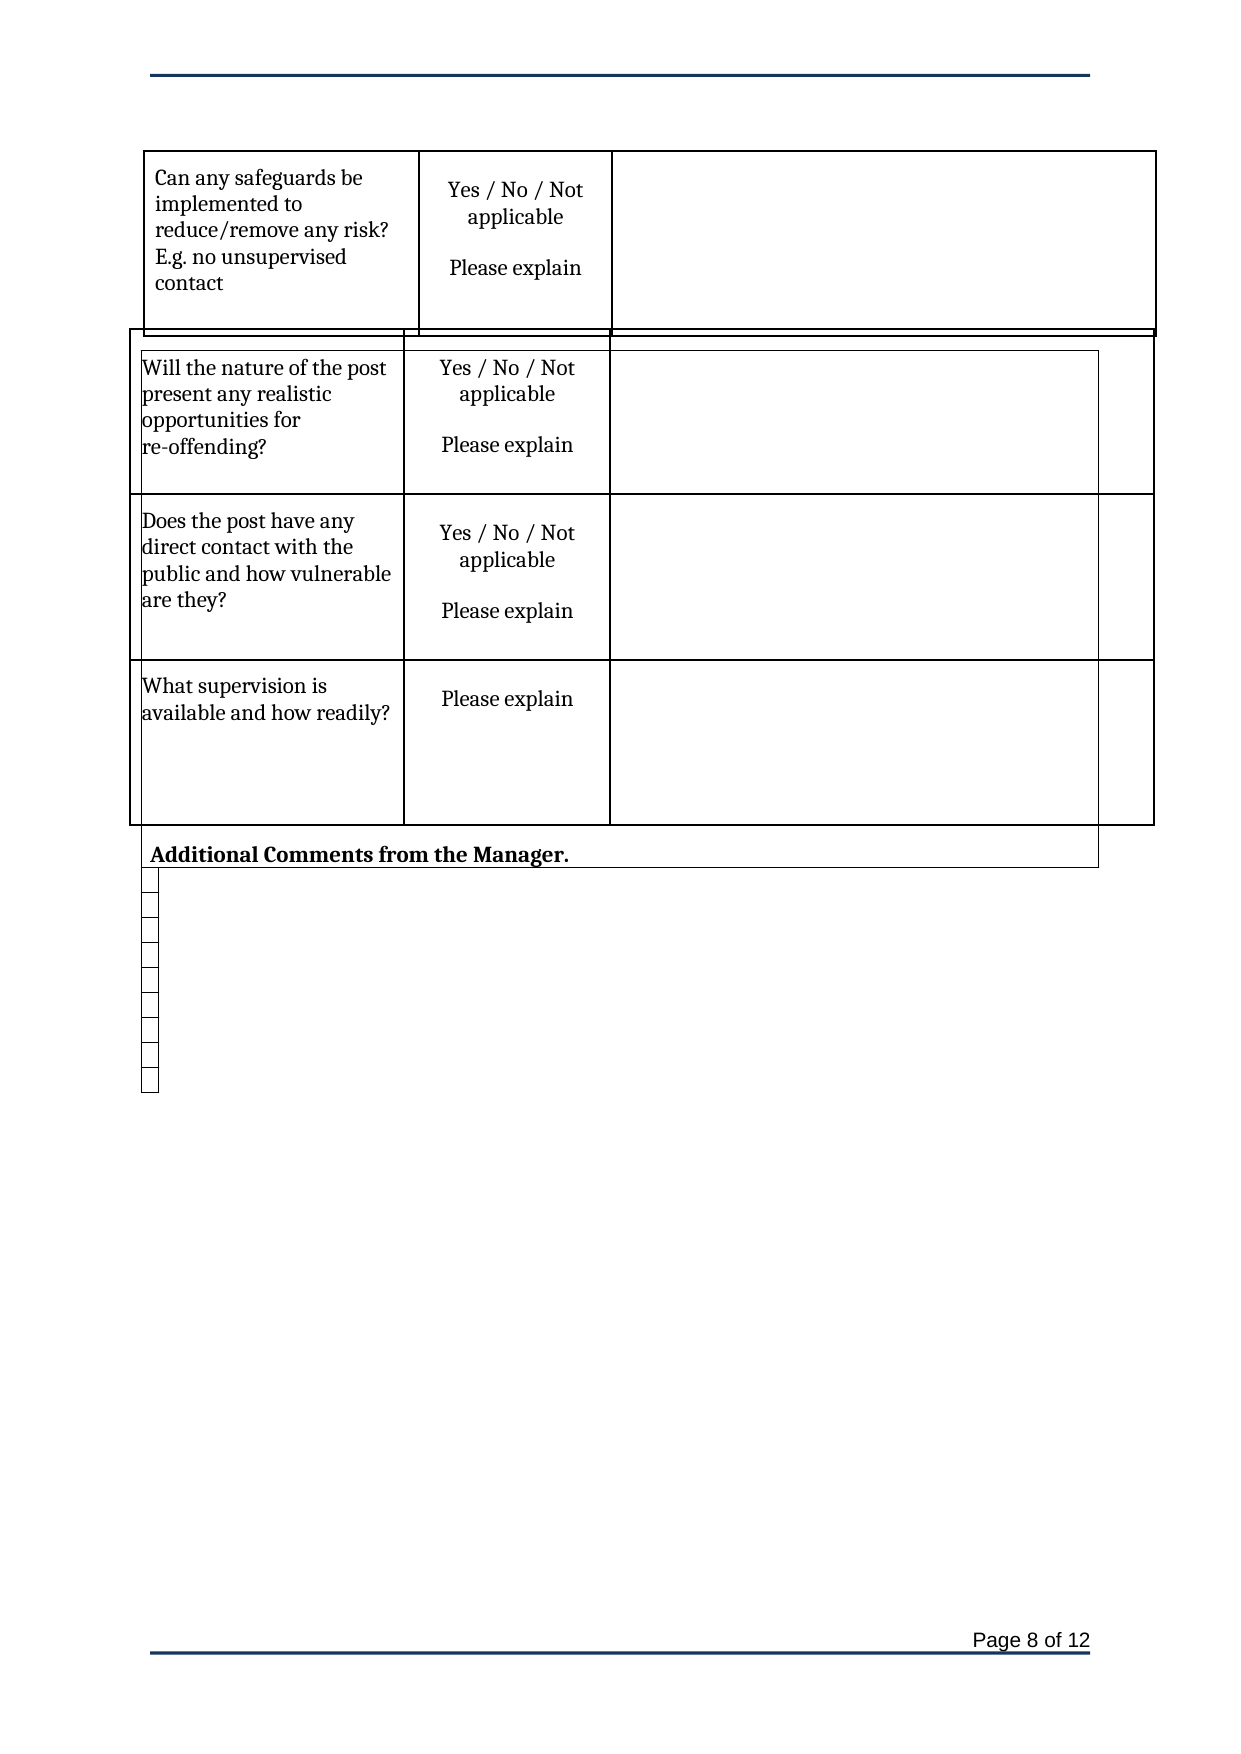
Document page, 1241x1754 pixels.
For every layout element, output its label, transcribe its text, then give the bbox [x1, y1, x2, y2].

text Additional Comments from the Manager. [142, 826, 1098, 867]
table_header Will the nature of the post present any realistic opportunities for re-offending? [131, 330, 403, 493]
table_header Yes / No / Not applicable Please explain [405, 330, 609, 493]
table_cell [613, 152, 1155, 328]
table_cell What supervision is available and how readily? [131, 661, 403, 824]
table_cell Please explain [405, 661, 609, 824]
table_cell Yes / No / Not applicable Please explain [405, 495, 609, 659]
table_cell Can any safeguards be implemented to reduce/remove any risk? E.g. no unsupervised contact [145, 152, 418, 328]
table_cell Yes / No / Not applicable Please explain [420, 152, 611, 328]
table_header [611, 330, 1153, 493]
table_cell [611, 495, 1153, 659]
table_cell Does the post have any direct contact with the public and how vulnerable are they? [131, 495, 403, 659]
table_cell [611, 661, 1153, 824]
